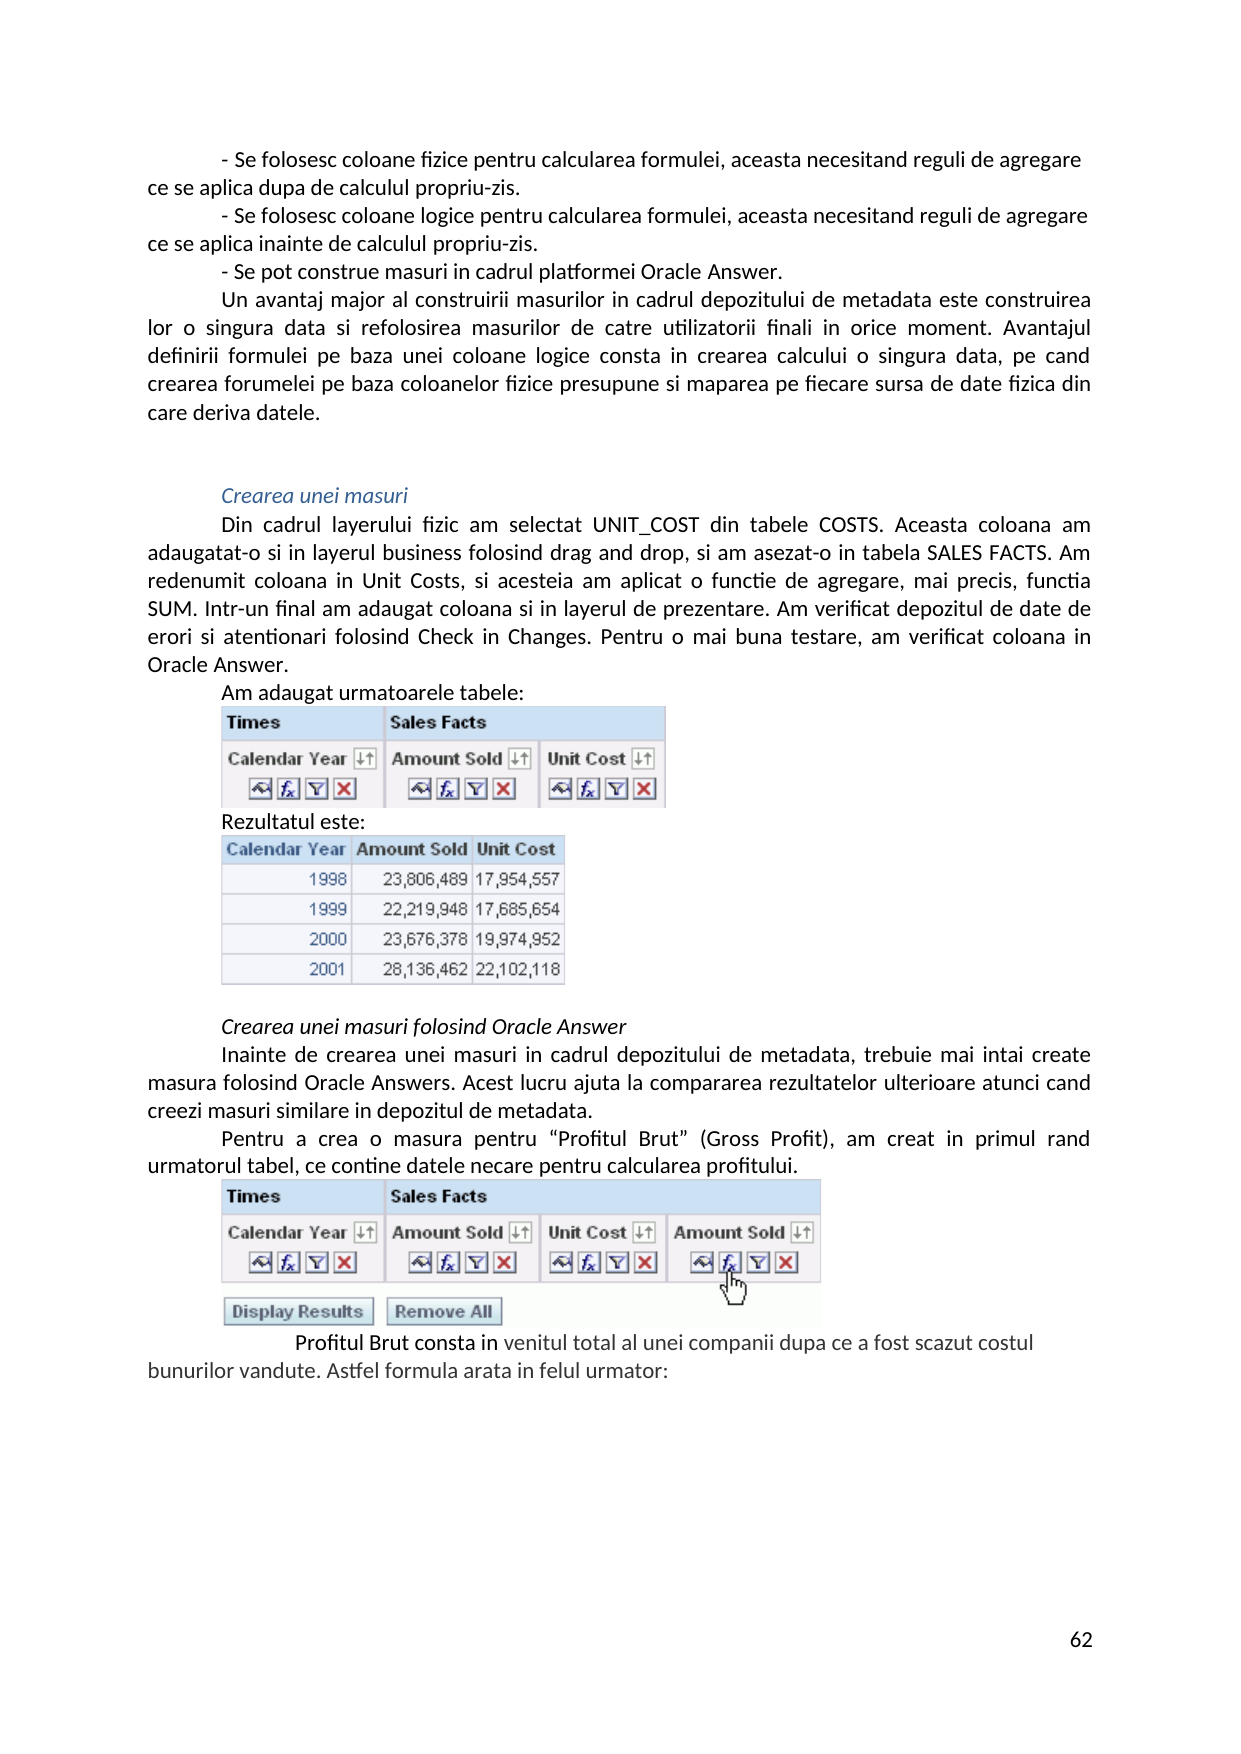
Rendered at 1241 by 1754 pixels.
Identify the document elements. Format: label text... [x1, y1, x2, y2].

text Profitul Brut consta in venitul total al unei companii dupa ce a fost scazut costul bunurilor vandute. Astfel formula arata in felul urmator: [147, 1328, 1050, 1384]
picture [221, 1179, 822, 1329]
text Din cadrul layerului fizic am selectat UNIT_COST din tabele COSTS. Aceasta coloana am adaugatat-o si in layerul business folosind drag and drop, si am asezat-o in tabela SALES FACTS. Am redenumit coloana in Unit Costs, si acesteia am aplicat o functie de agregare, mai precis, functia SUM. Intr-un final am adaugat coloana si in layerul de prezentare. Am verificat depozitul de date de erori si atentionari folosind Check in Changes. Pentru o mai buna testare, am verificat coloana in Oracle Answer. [147, 510, 1093, 678]
text Un avantaj major al construirii masurilor in cadrul depozitului de metadata este construirea lor o singura data si refolosirea masurilor de catre utilizatorii finali in orice moment. Avantajul definirii formulei pe baza unei coloane logice consta in crearea calcului o singura data, pe cand crearea forumelei pe baza coloanelor fizice presupune si maparea pe fiecare sursa de date fizica din care deriva datele. [147, 286, 1093, 426]
text Inainte de crearea unei masuri in cadrul depozitului de metadata, trebuie mai intai create masura folosind Oracle Answers. Acest lucru ajuta la compararea rezultatelor ulterioare atunci cand creezi masuri similare in depozitul de metadata. [147, 1040, 1093, 1124]
picture [221, 706, 666, 808]
text Crearea unei masuri folosind Oracle Answer [221, 1012, 1219, 1040]
list Se folosesc coloane logice pentru calcularea formulei, aceasta necesitand reguli de agregare ce se aplica inainte de calculul propriu-zis. [147, 201, 1093, 257]
text Am adaugat urmatoarele tabele: [221, 678, 1219, 706]
list Se pot construe masuri in cadrul platformei Oracle Answer. [221, 257, 1219, 286]
text Rezultatul este: [221, 807, 1219, 836]
text Pentru a crea o masura pentru “Profitul Brut” (Gross Profit), am creat in primul rand urmatorul tabel, ce contine datele necare pentru calcularea profitului. [147, 1124, 1092, 1179]
list Se folosesc coloane fizice pentru calcularea formulei, aceasta necesitand reguli de agregare ce se aplica dupa de calculul propriu-zis. [147, 145, 1092, 201]
text Crearea unei masuri [221, 482, 1219, 510]
picture [221, 835, 565, 985]
